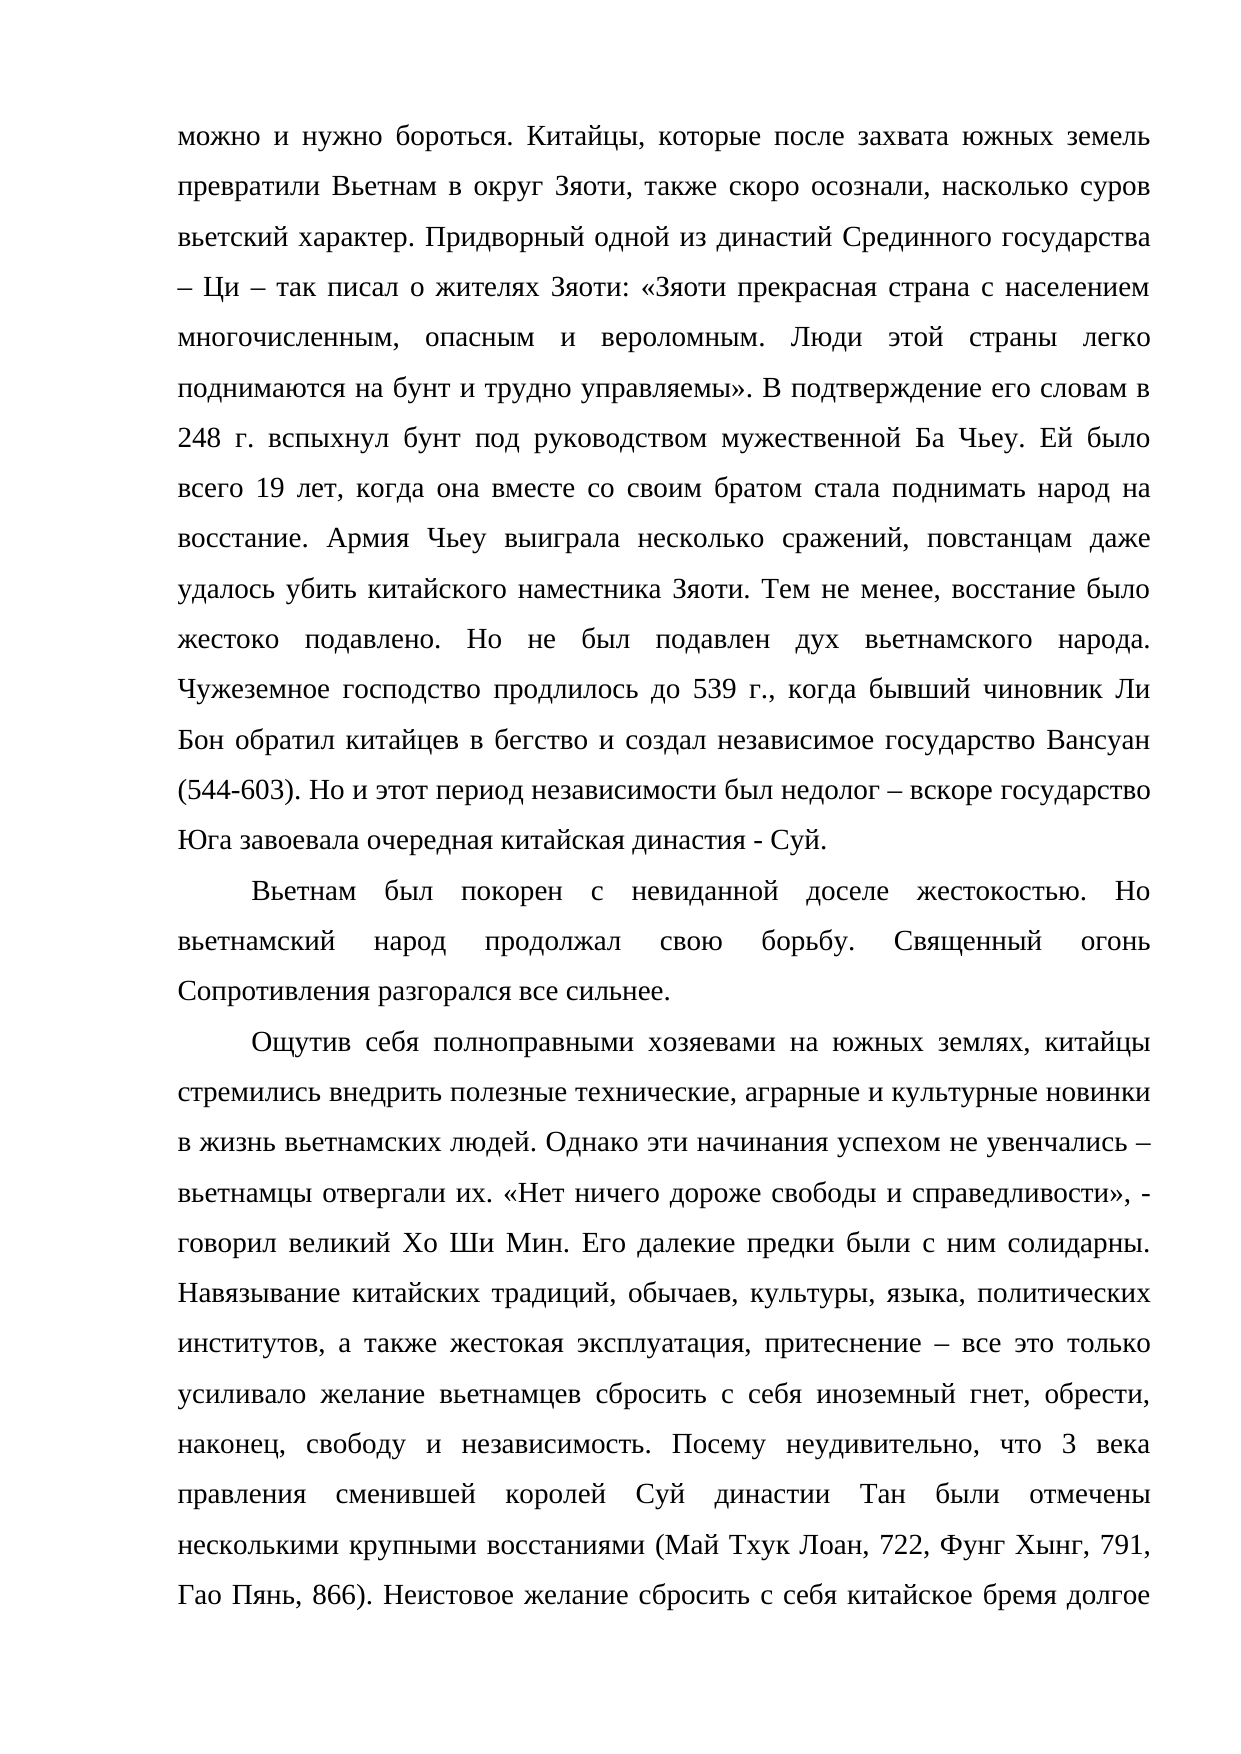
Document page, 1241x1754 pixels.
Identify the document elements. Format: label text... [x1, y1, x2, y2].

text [177, 118, 1152, 856]
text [177, 1024, 1152, 1611]
text Вьетнам был покорен с невиданной доселе жестокостью. Но вьетнамский народ продолжал свою борьбу. Священный огонь Сопротивления разгорался все сильнее. [177, 873, 1152, 1007]
